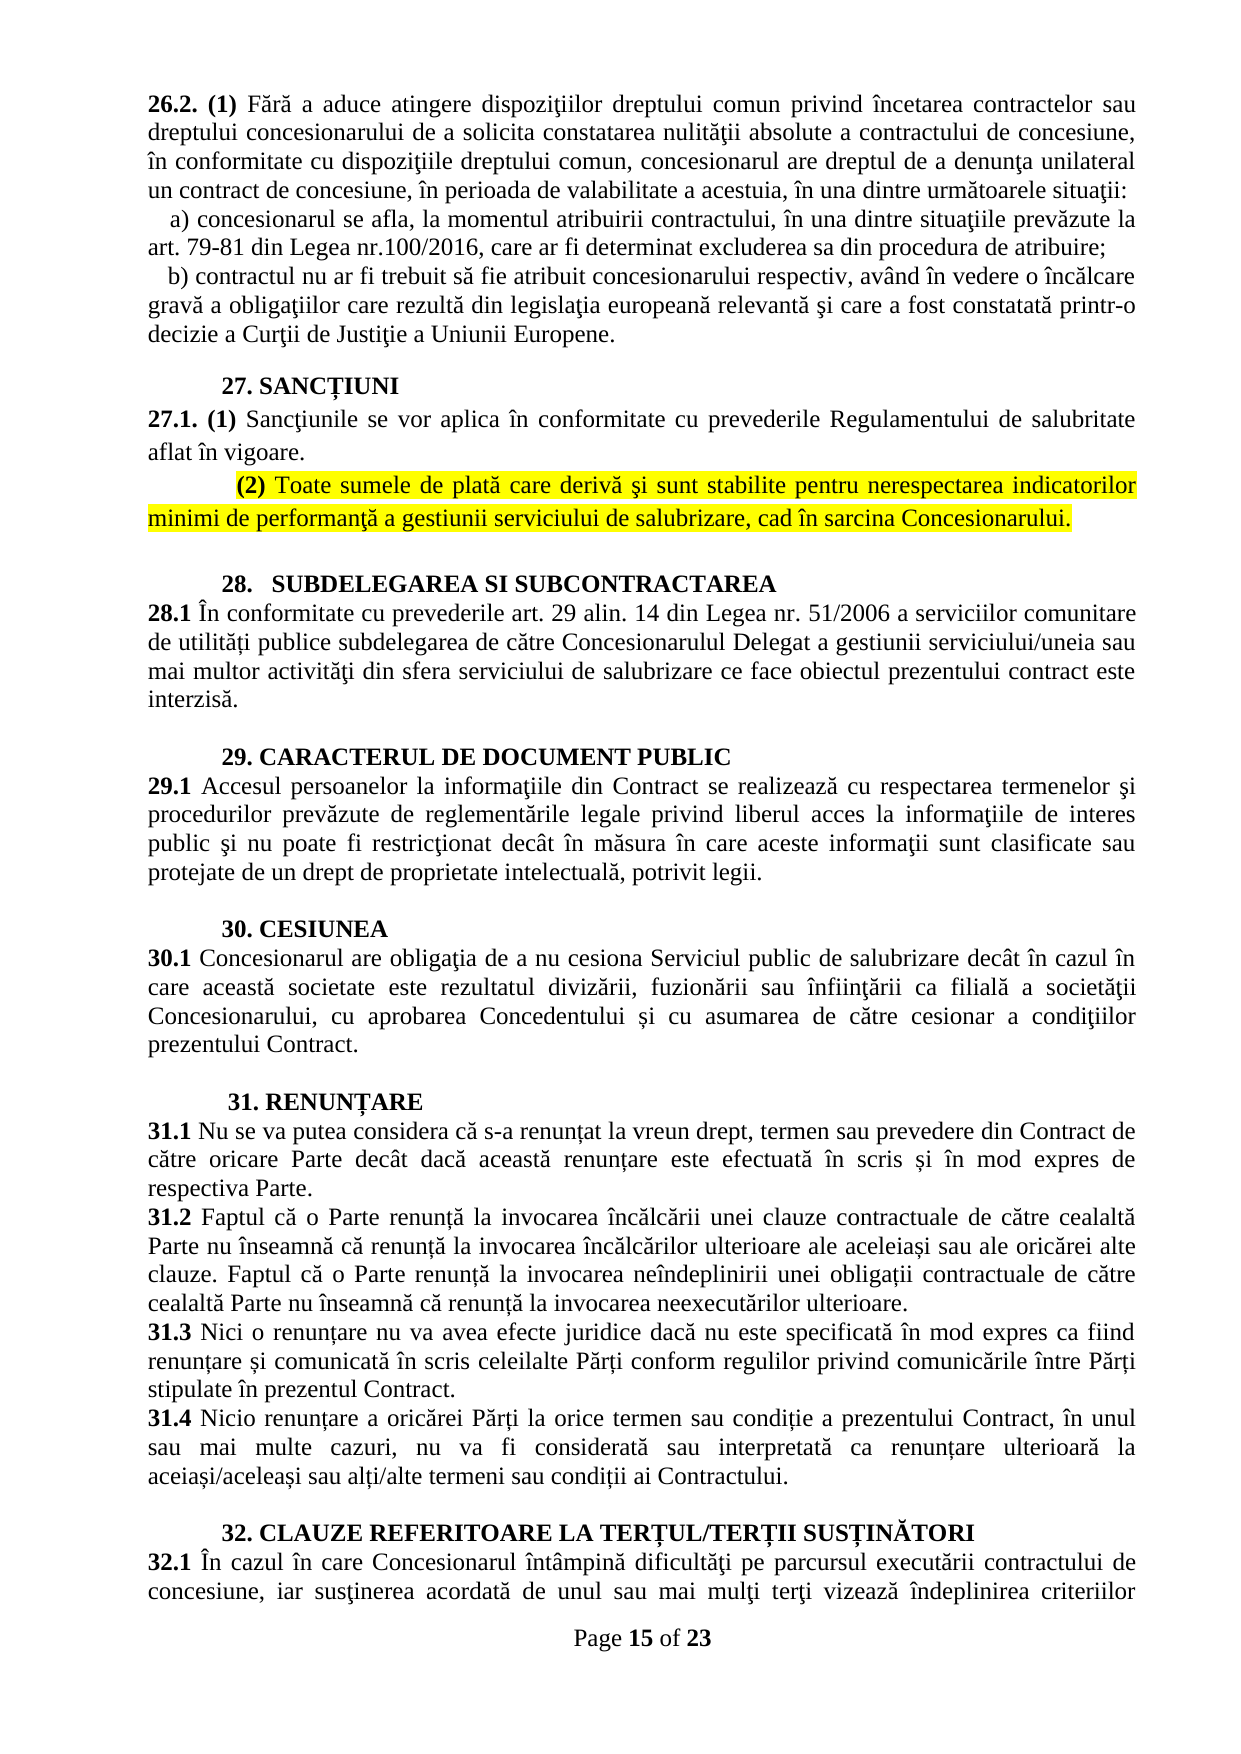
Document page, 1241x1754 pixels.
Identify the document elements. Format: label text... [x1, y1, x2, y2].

text 31.1 Nu se va putea considera că s-a renunțat la vreun drept, termen sau prevedere din Contract de către oricare Parte decât dacă această renunțare este efectuată în scris și în mod expres de respectiva Parte. [148, 1116, 1137, 1202]
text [148, 1547, 1137, 1604]
text 32. CLAUZE REFERITOARE LA TERȚUL/TERȚII SUSȚINĂTORI [148, 1518, 1137, 1547]
text 29.1 Accesul persoanelor la informaţiile din Contract se realizează cu respectarea termenelor şi procedurilor prevăzute de reglementările legale privind liberul acces la informaţiile de interes public şi nu poate fi restricţionat decât în măsura în care aceste informaţii sunt clasificate sau protejate de un drept de proprietate intelectuală, potrivit legii. [148, 771, 1137, 886]
text 28. SUBDELEGAREA SI SUBCONTRACTAREA [148, 569, 1137, 598]
text 31.2 Faptul că o Parte renunță la invocarea încălcării unei clauze contractuale de către cealaltă Parte nu înseamnă că renunță la invocarea încălcărilor ulterioare ale aceleiași sau ale oricărei alte clauze. Faptul că o Parte renunță la invocarea neîndeplinirii unei obligații contractuale de către cealaltă Parte nu înseamnă că renunță la invocarea neexecutărilor ulterioare. [148, 1202, 1137, 1317]
text 31.4 Nicio renunțare a oricărei Părți la orice termen sau condiție a prezentului Contract, în unul sau mai multe cazuri, nu va fi considerată sau interpretată ca renunțare ulterioară la aceiași/aceleași sau alți/alte termeni sau condiții ai Contractului. [148, 1403, 1137, 1489]
text 29. CARACTERUL DE DOCUMENT PUBLIC [148, 742, 1137, 771]
text 27.1. (1) Sancţiunile se vor aplica în conformitate cu prevederile Regulamentului de salubritate aflat în vigoare. [148, 404, 1137, 466]
text 26.2. (1) Fără a aduce atingere dispoziţiilor dreptului comun privind încetarea contractelor sau dreptului concesionarului de a solicita constatarea nulităţii absolute a contractului de concesiune, în conformitate cu dispoziţiile dreptului comun, concesionarul are dreptul de a denunţa unilateral un contract de concesiune, în perioada de valabilitate a acestuia, în una dintre următoarele situaţii: [148, 89, 1137, 204]
text 28.1 În conformitate cu prevederile art. 29 alin. 14 din Legea nr. 51/2006 a serviciilor comunitare de utilități publice subdelegarea de către Concesionarulul Delegat a gestiunii serviciului/uneia sau mai multor activităţi din sfera serviciului de salubrizare ce face obiectul prezentului contract este interzisă. [148, 598, 1137, 713]
text a) concesionarul se afla, la momentul atribuirii contractului, în una dintre situaţiile prevăzute la art. 79-81 din Legea nr.100/2016, care ar fi determinat excluderea sa din procedura de atribuire; [148, 204, 1137, 261]
text (2) Toate sumele de plată care derivă şi sunt stabilite pentru nerespectarea indicatorilor minimi de performanţă a gestiunii serviciului de salubrizare, cad în sarcina Concesionarului. [148, 471, 1137, 532]
text 31. RENUNȚARE [148, 1087, 1137, 1116]
text 31.3 Nici o renunțare nu va avea efecte juridice dacă nu este specificată în mod expres ca fiind renunțare și comunicată în scris celeilalte Părți conform regulilor privind comunicările între Părți stipulate în prezentul Contract. [148, 1317, 1137, 1403]
text b) contractul nu ar fi trebuit să fie atribuit concesionarului respectiv, având în vedere o încălcare gravă a obligaţiilor care rezultă din legislaţia europeană relevantă şi care a fost constatată printr-o decizie a Curţii de Justiţie a Uniunii Europene. [148, 261, 1137, 347]
text 27. SANCȚIUNI [148, 371, 1137, 400]
text 30.1 Concesionarul are obligaţia de a nu cesiona Serviciul public de salubrizare decât în cazul în care această societate este rezultatul divizării, fuzionării sau înfiinţării ca filială a societăţii Concesionarului, cu aprobarea Concedentului și cu asumarea de către cesionar a condiţiilor prezentului Contract. [148, 943, 1137, 1058]
text 30. CESIUNEA [148, 914, 1137, 943]
